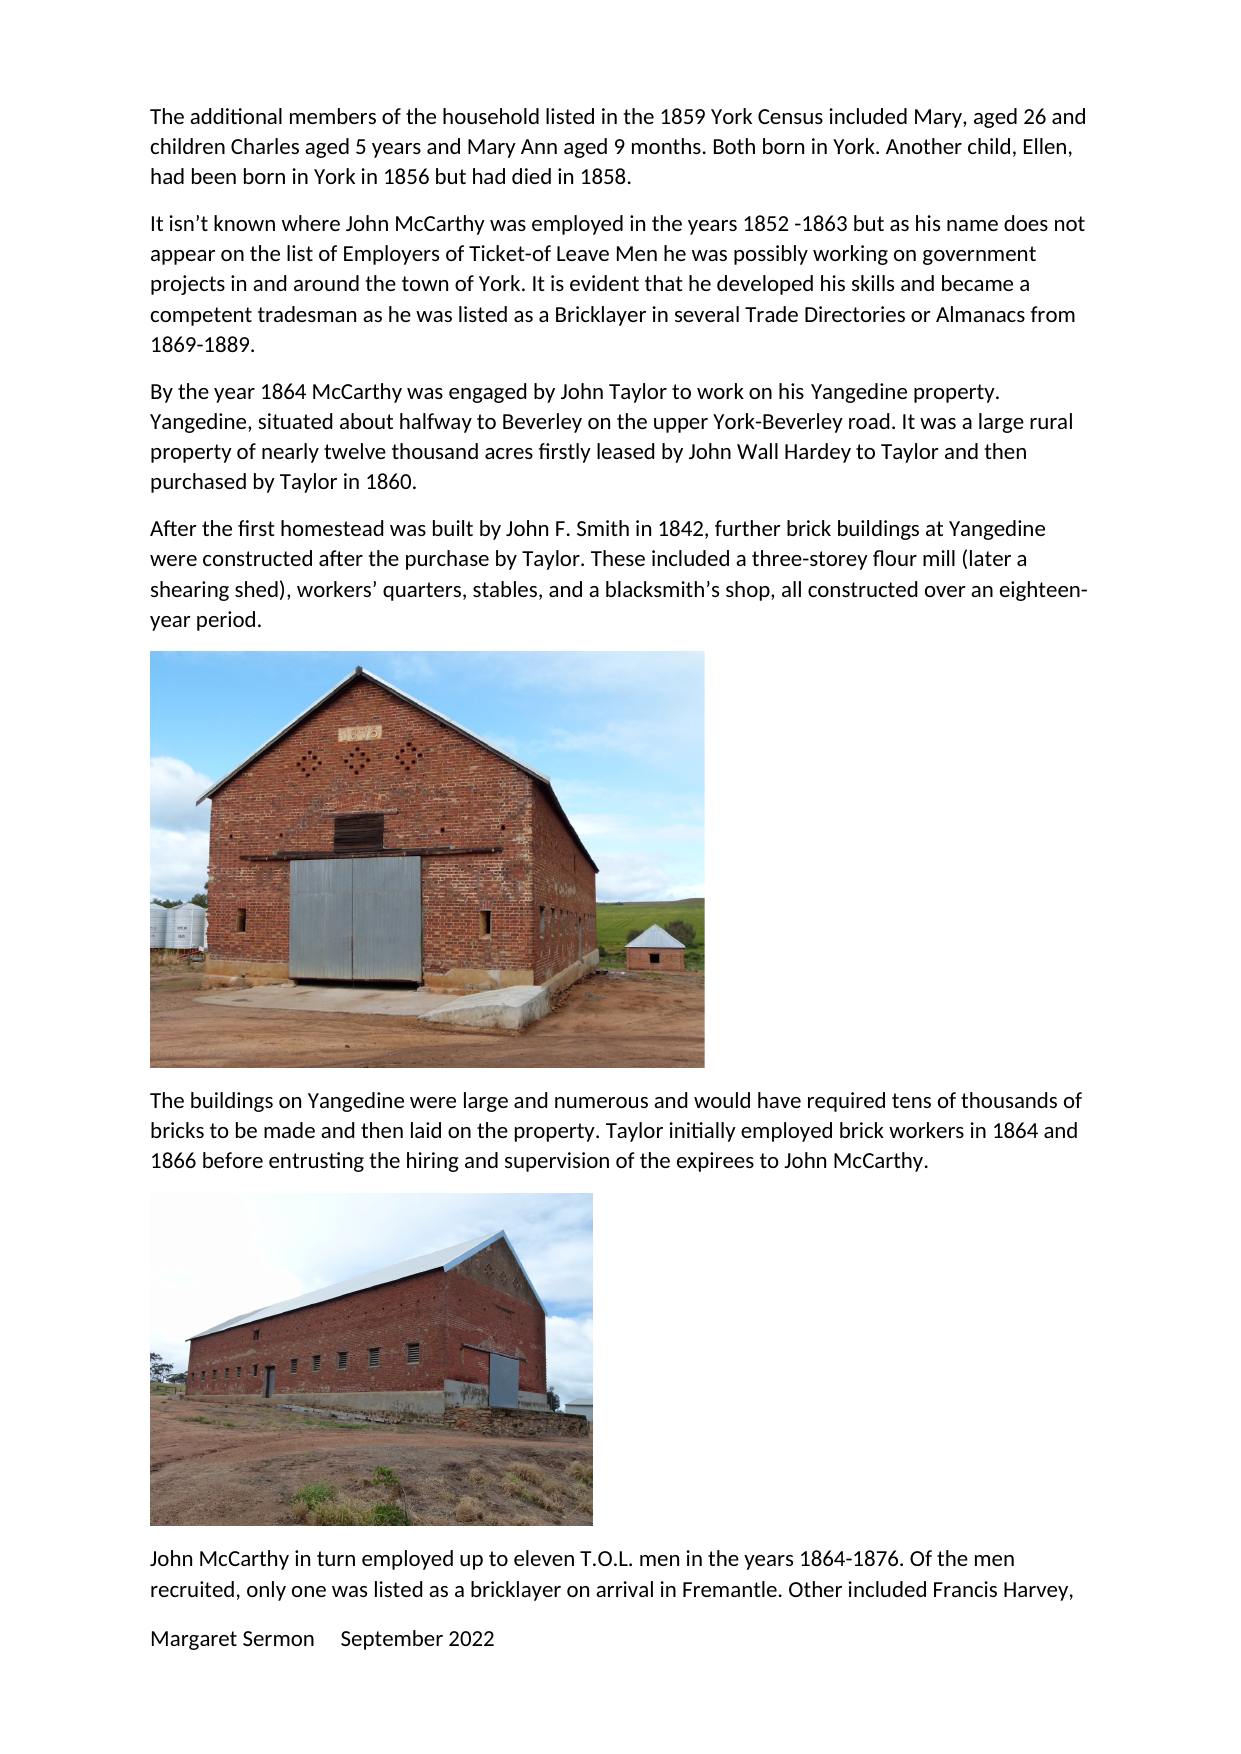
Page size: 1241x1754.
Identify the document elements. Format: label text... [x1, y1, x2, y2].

text By the year 1864 McCarthy was engaged by John Taylor to work on his Yangedine property. Yangedine, situated about halfway to Beverley on the upper York-Beverley road. It was a large rural property of nearly twelve thousand acres firstly leased by John Wall Hardey to Taylor and then purchased by Taylor in 1860. [150, 377, 1090, 495]
text It isn’t known where John McCarthy was employed in the years 1852 -1863 but as his name does not appear on the list of Employers of Ticket-of Leave Men he was possibly working on government projects in and around the town of York. It is evident that he developed his skills and became a competent tradesman as he was listed as a Bricklayer in several Trade Directories or Almanacs from 1869-1889. [150, 209, 1090, 358]
picture [150, 1193, 593, 1526]
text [150, 1544, 1090, 1603]
picture [150, 651, 705, 1068]
text The buildings on Yangedine were large and numerous and would have required tens of thousands of bricks to be made and then laid on the property. Taylor initially employed brick workers in 1864 and 1866 before entrusting the hiring and supervision of the expirees to John McCarthy. [150, 1086, 1090, 1175]
text The additional members of the household listed in the 1859 York Census included Mary, aged 26 and children Charles aged 5 years and Mary Ann aged 9 months. Both born in York. Another child, Ellen, had been born in York in 1856 but had died in 1858. [150, 102, 1090, 190]
text After the first homestead was built by John F. Smith in 1842, further brick buildings at Yangedine were constructed after the purchase by Taylor. These included a three-storey flour mill (later a shearing shed), workers’ quarters, stables, and a blacksmith’s shop, all constructed over an eighteen-year period. [150, 514, 1090, 633]
